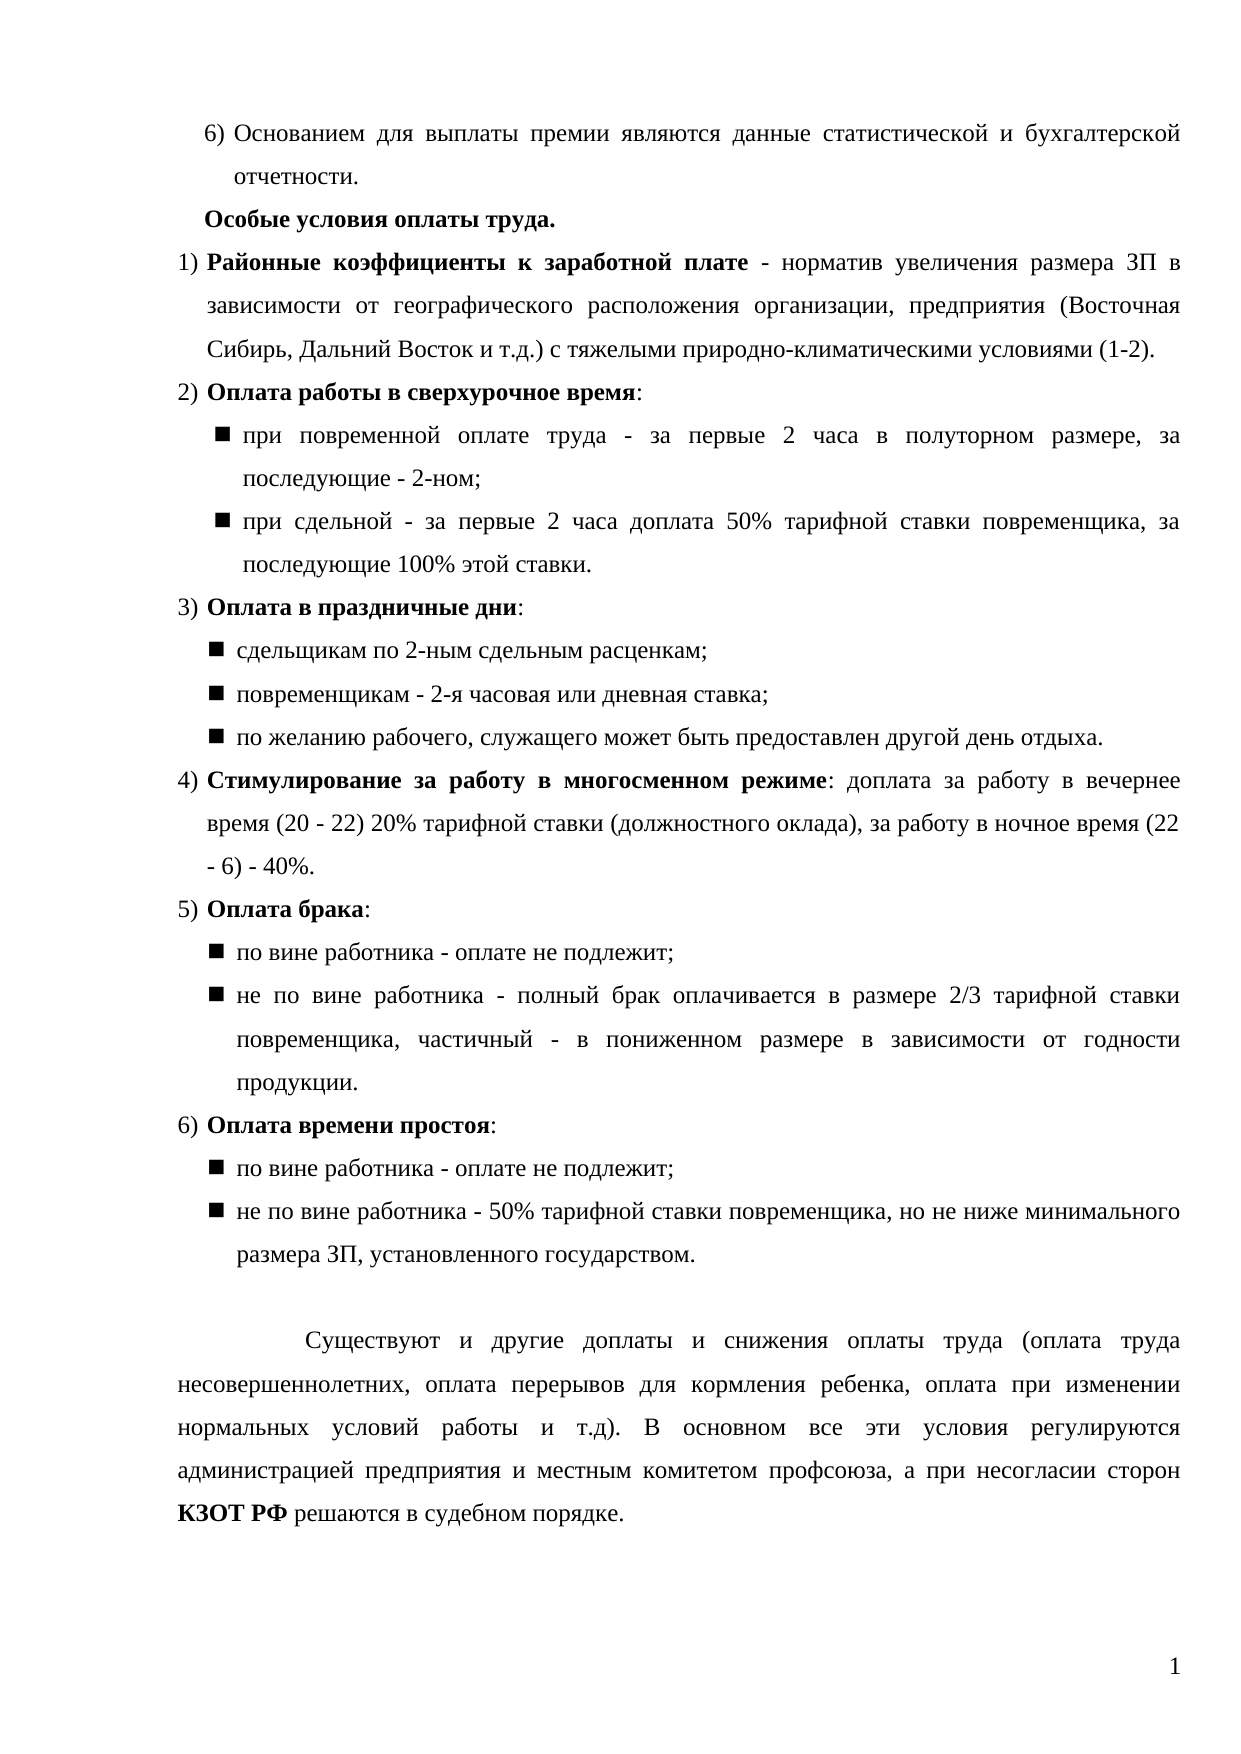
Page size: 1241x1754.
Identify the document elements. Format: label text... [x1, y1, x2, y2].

list Основанием для выплаты премии являются данные статистической и бухгалтерской отчетности. [204, 118, 1181, 190]
list Оплата в праздничные дни: [177, 592, 1181, 621]
list по желанию рабочего, служащего может быть предоставлен другой день отдыха. [207, 722, 1181, 751]
list Стимулирование за работу в многосменном режиме: доплата за работу в вечернее время (20 - 22) 20% тарифной ставки (должностного оклада), за работу в ночное время (22 - 6) - 40%. [177, 765, 1181, 880]
list Оплата брака: [177, 894, 1181, 923]
list не по вине работника - 50% тарифной ставки повременщика, но не ниже минимального размера ЗП, установленного государством. [207, 1196, 1181, 1268]
text Существуют и другие доплаты и снижения оплаты труда (оплата труда несовершеннолетних, оплата перерывов для кормления ребенка, оплата при изменении нормальных условий работы и т.д). В основном все эти условия регулируются администрацией предприятия и местным комитетом профсоюза, а при несогласии сторон КЗОТ РФ решаются в судебном порядке. [177, 1326, 1181, 1527]
list при повременной оплате труда - за первые 2 часа в полуторном размере, за последующие - 2-ном; [213, 420, 1181, 492]
list сдельщикам по 2-ным сдельным расценкам; [207, 636, 1181, 664]
list по вине работника - оплате не подлежит; [207, 937, 1181, 966]
list при сдельной - за первые 2 часа доплата 50% тарифной ставки повременщика, за последующие 100% этой ставки. [213, 506, 1181, 578]
list Оплата времени простоя: [177, 1110, 1181, 1139]
list повременщикам - 2-я часовая или дневная ставка; [207, 679, 1181, 707]
list Районные коэффициенты к заработной плате - норматив увеличения размера ЗП в зависимости от географического расположения организации, предприятия (Восточная Сибирь, Дальний Восток и т.д.) с тяжелыми природно-климатическими условиями (1-2). [177, 247, 1181, 362]
list не по вине работника - полный брак оплачивается в размере 2/3 тарифной ставки повременщика, частичный - в пониженном размере в зависимости от годности продукции. [207, 981, 1181, 1096]
list по вине работника - оплате не подлежит; [207, 1153, 1181, 1182]
text Особые условия оплаты труда. [204, 204, 1181, 233]
list Оплата работы в сверхурочное время: [177, 377, 1181, 406]
